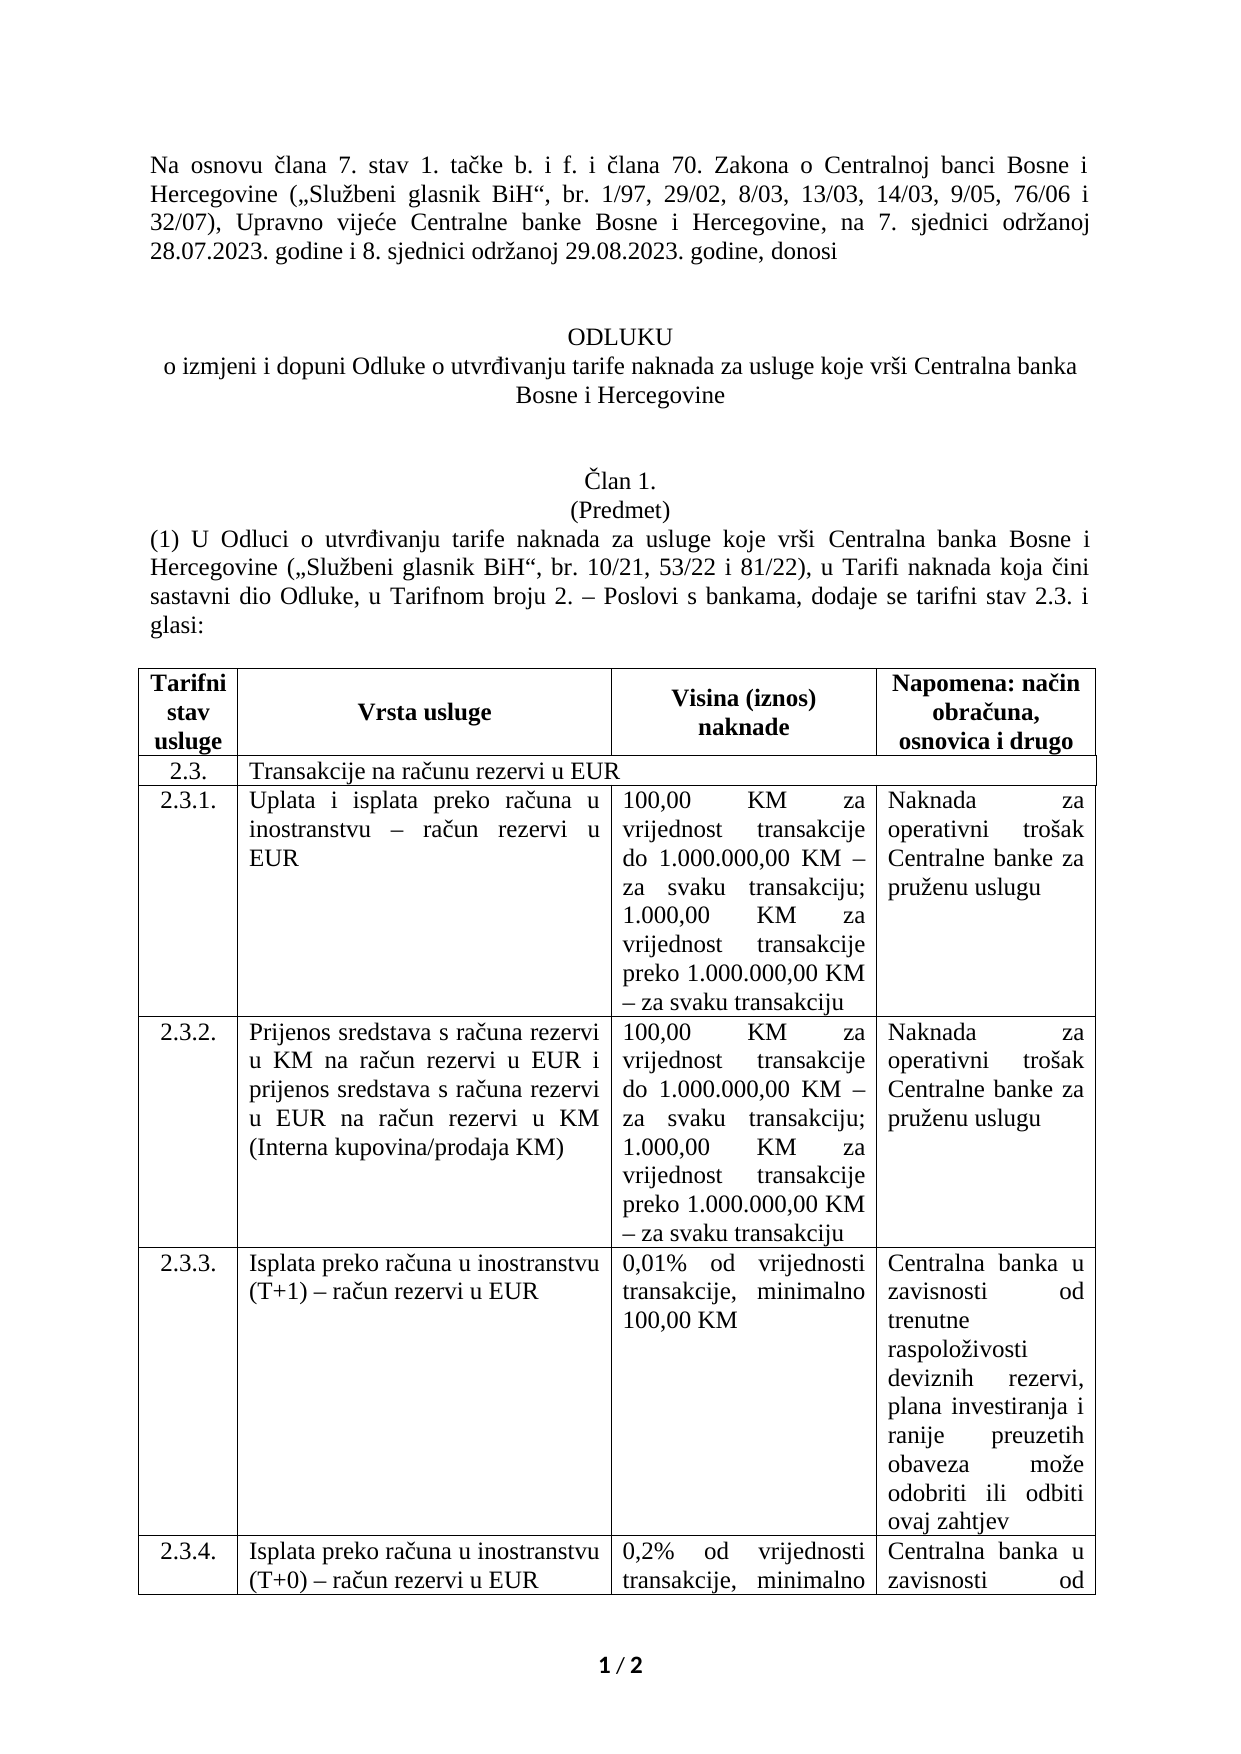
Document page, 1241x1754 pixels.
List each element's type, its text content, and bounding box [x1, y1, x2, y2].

table_cell 100,00 KM za vrijednost transakcije do 1.000.000,00 KM – za svaku transakciju; 1.000,00 KM za vrijednost transakcije preko 1.000.000,00 KM – za svaku transakciju [612, 1017, 876, 1247]
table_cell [238, 1536, 611, 1594]
text o izmjeni i dopuni Odluke o utvrđivanju tarife naknada za usluge koje vrši Centralna banka Bosne i Hercegovine [150, 351, 1090, 409]
table_cell 0,01% od vrijednosti transakcije, minimalno 100,00 KM [612, 1248, 876, 1535]
text ODLUKU [150, 322, 1090, 351]
table_cell Uplata i isplata preko računa u inostranstvu – račun rezervi u EUR [238, 786, 611, 1016]
table_header Tarifni stav usluge [139, 669, 237, 755]
table_cell Naknada za operativni trošak Centralne banke za pruženu uslugu [877, 786, 1095, 1016]
table_header Napomena: način obračuna, osnovica i drugo [877, 669, 1095, 755]
table_cell 2.3.3. [139, 1248, 237, 1535]
text (1) U Odluci o utvrđivanju tarife naknada za usluge koje vrši Centralna banka Bosne i Hercegovine („Službeni glasnik BiH“, br. 10/21, 53/22 i 81/22), u Tarifi naknada koja čini sastavni dio Odluke, u Tarifnom broju 2. – Poslovi s bankama, dodaje se tarifni stav 2.3. i glasi: [150, 524, 1090, 639]
table_cell Isplata preko računa u inostranstvu (T+1) – račun rezervi u EUR [238, 1248, 611, 1535]
table_cell Prijenos sredstava s računa rezervi u KM na račun rezervi u EUR i prijenos sredstava s računa rezervi u EUR na račun rezervi u KM (Interna kupovina/prodaja KM) [238, 1017, 611, 1247]
table_cell 2.3.1. [139, 786, 237, 1016]
table_cell Transakcije na računu rezervi u EUR [238, 756, 1096, 784]
table_cell 100,00 KM za vrijednost transakcije do 1.000.000,00 KM – za svaku transakciju; 1.000,00 KM za vrijednost transakcije preko 1.000.000,00 KM – za svaku transakciju [612, 786, 876, 1016]
table_header Vrsta usluge [238, 669, 611, 755]
table_cell 2.3.4. [139, 1536, 237, 1594]
table_header Visina (iznos) naknade [612, 669, 876, 755]
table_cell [612, 1536, 876, 1594]
text Član 1. [150, 466, 1090, 495]
text Na osnovu člana 7. stav 1. tačke b. i f. i člana 70. Zakona o Centralnoj banci Bosne i Hercegovine („Službeni glasnik BiH“, br. 1/97, 29/02, 8/03, 13/03, 14/03, 9/05, 76/06 i 32/07), Upravno vijeće Centralne banke Bosne i Hercegovine, na 7. sjednici održanoj 28.07.2023. godine i 8. sjednici održanoj 29.08.2023. godine, donosi [150, 150, 1090, 265]
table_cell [877, 1536, 1095, 1594]
table_cell Naknada za operativni trošak Centralne banke za pruženu uslugu [877, 1017, 1095, 1247]
table_cell 2.3.2. [139, 1017, 237, 1247]
table_cell 2.3. [139, 756, 237, 784]
text (Predmet) [150, 495, 1090, 524]
